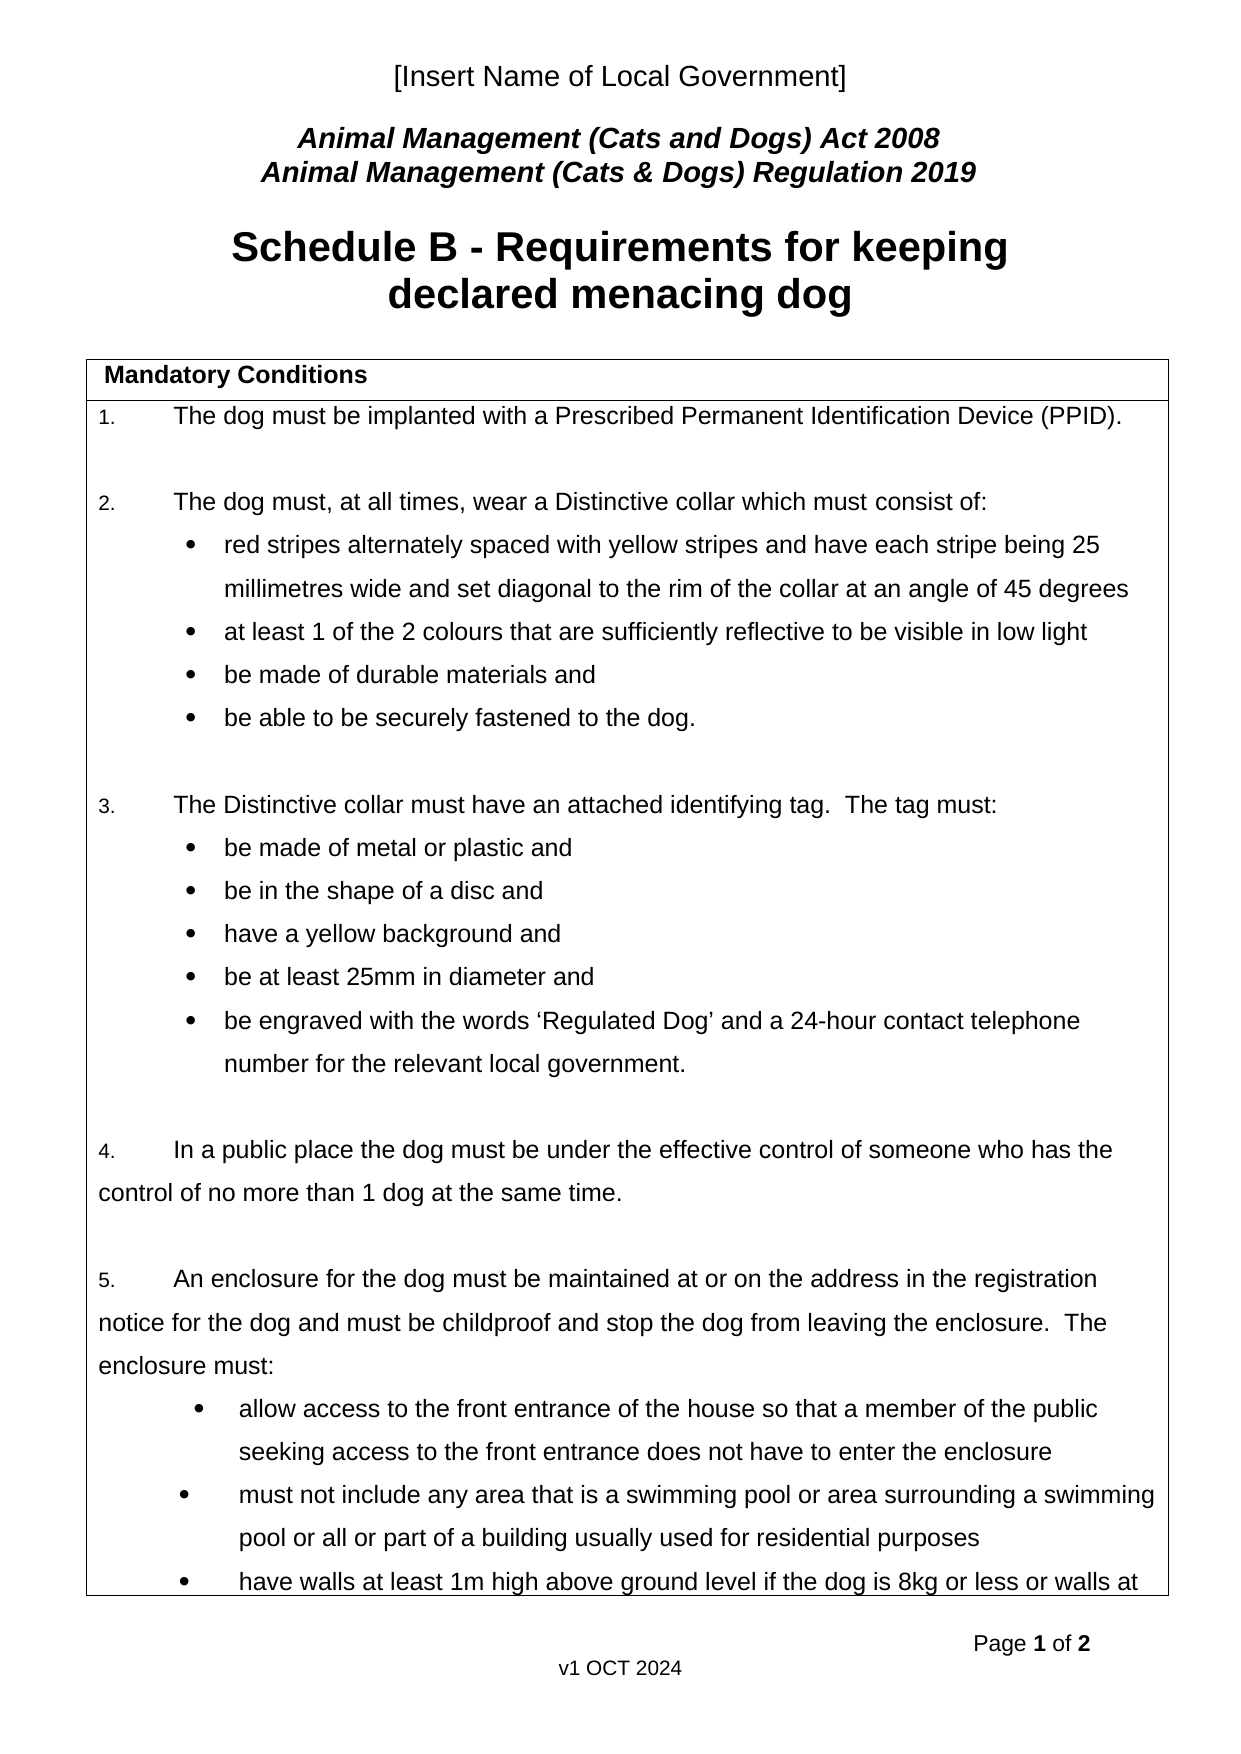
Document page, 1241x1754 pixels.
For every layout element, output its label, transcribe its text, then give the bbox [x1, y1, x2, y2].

text [Insert Name of Local Government] [150, 59, 1090, 93]
table_header Mandatory Conditions [87, 360, 1168, 400]
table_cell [87, 401, 1168, 1595]
text Animal Management (Cats and Dogs) Act 2008 [150, 121, 1090, 155]
subtitle Schedule B - Requirements for keeping declared menacing dog [150, 222, 1090, 318]
text Animal Management (Cats & Dogs) Regulation 2019 [150, 155, 1090, 188]
